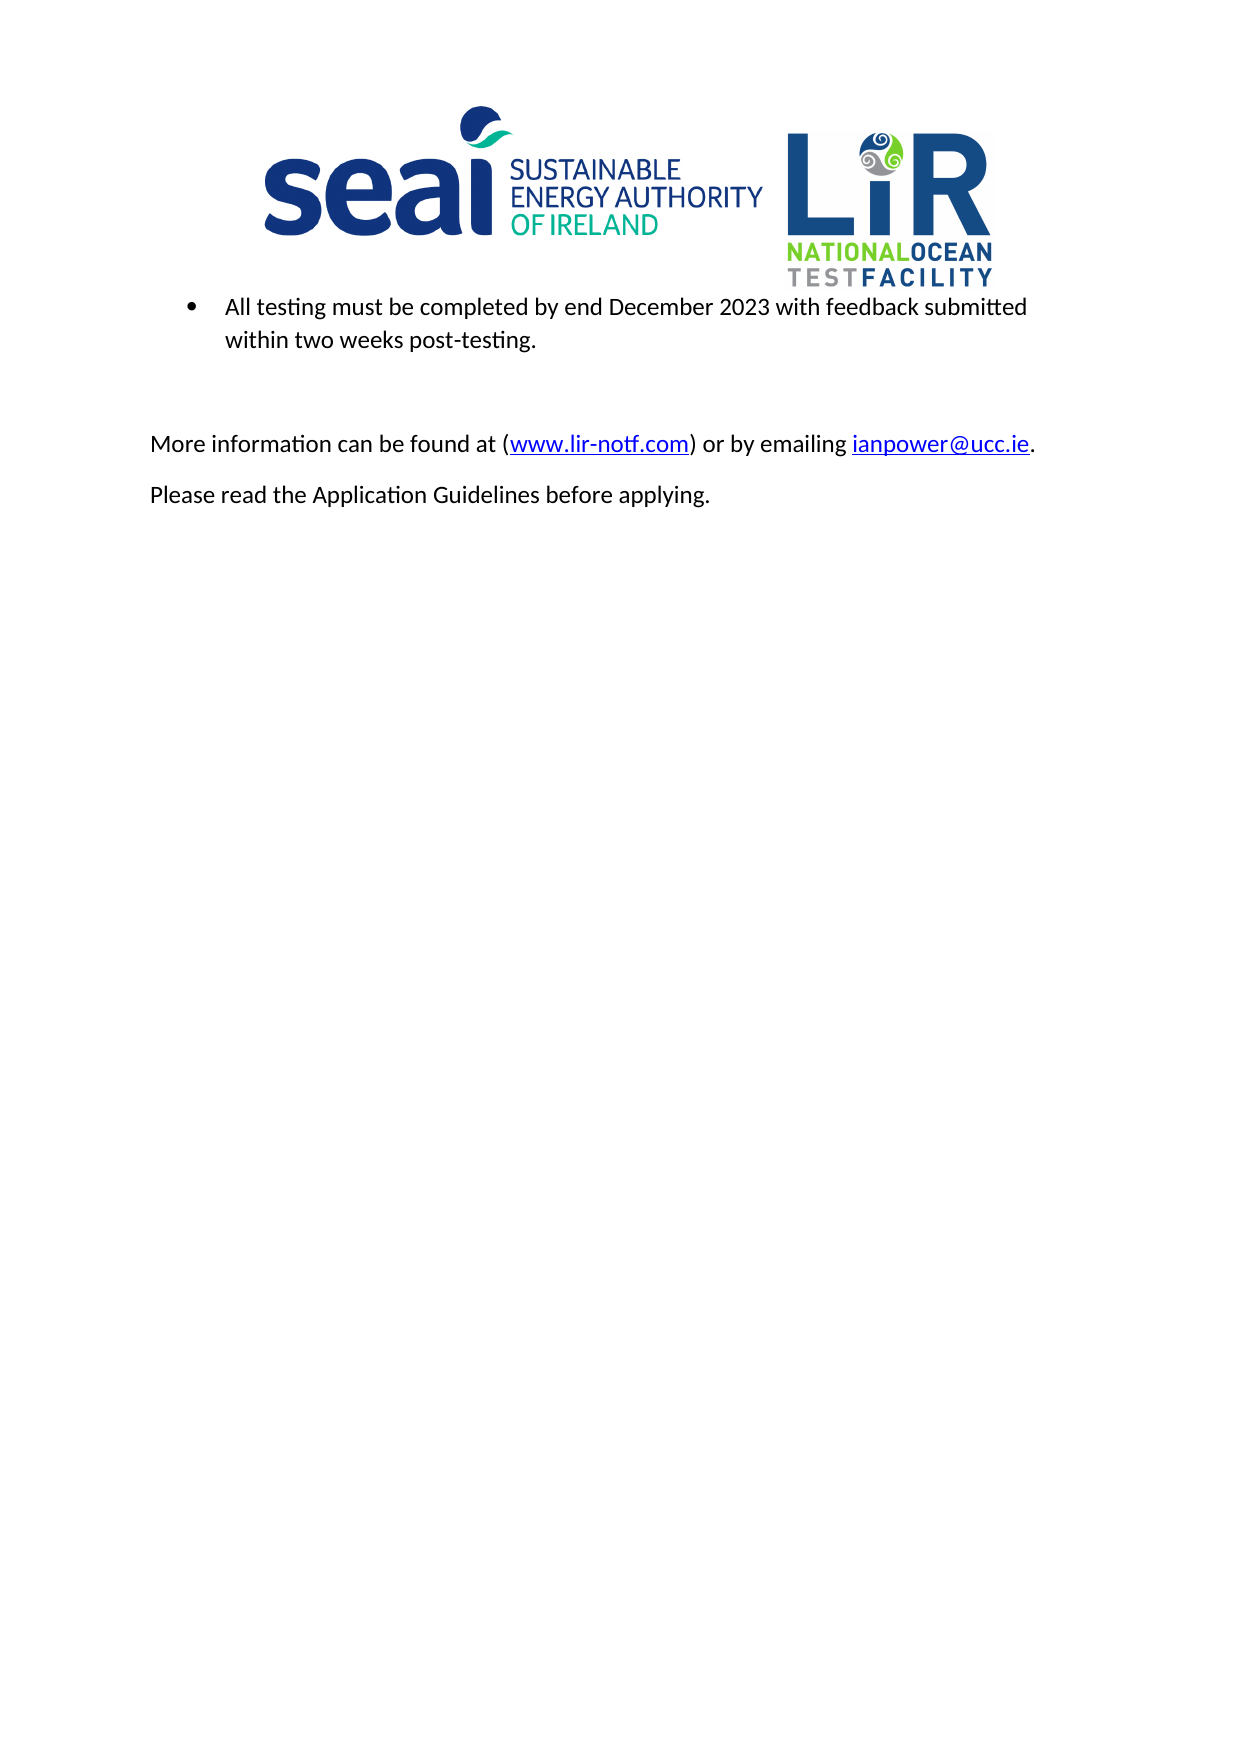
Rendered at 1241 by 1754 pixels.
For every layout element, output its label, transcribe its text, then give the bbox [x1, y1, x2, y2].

picture [245, 75, 996, 291]
list All testing must be completed by end December 2023 with feedback submitted within two weeks post-testing. [187, 291, 1091, 354]
text More information can be found at (www.lir-notf.com) or by emailing ianpower@ucc.ie. [150, 428, 1091, 458]
text Please read the Application Guidelines before applying. [150, 480, 1091, 510]
